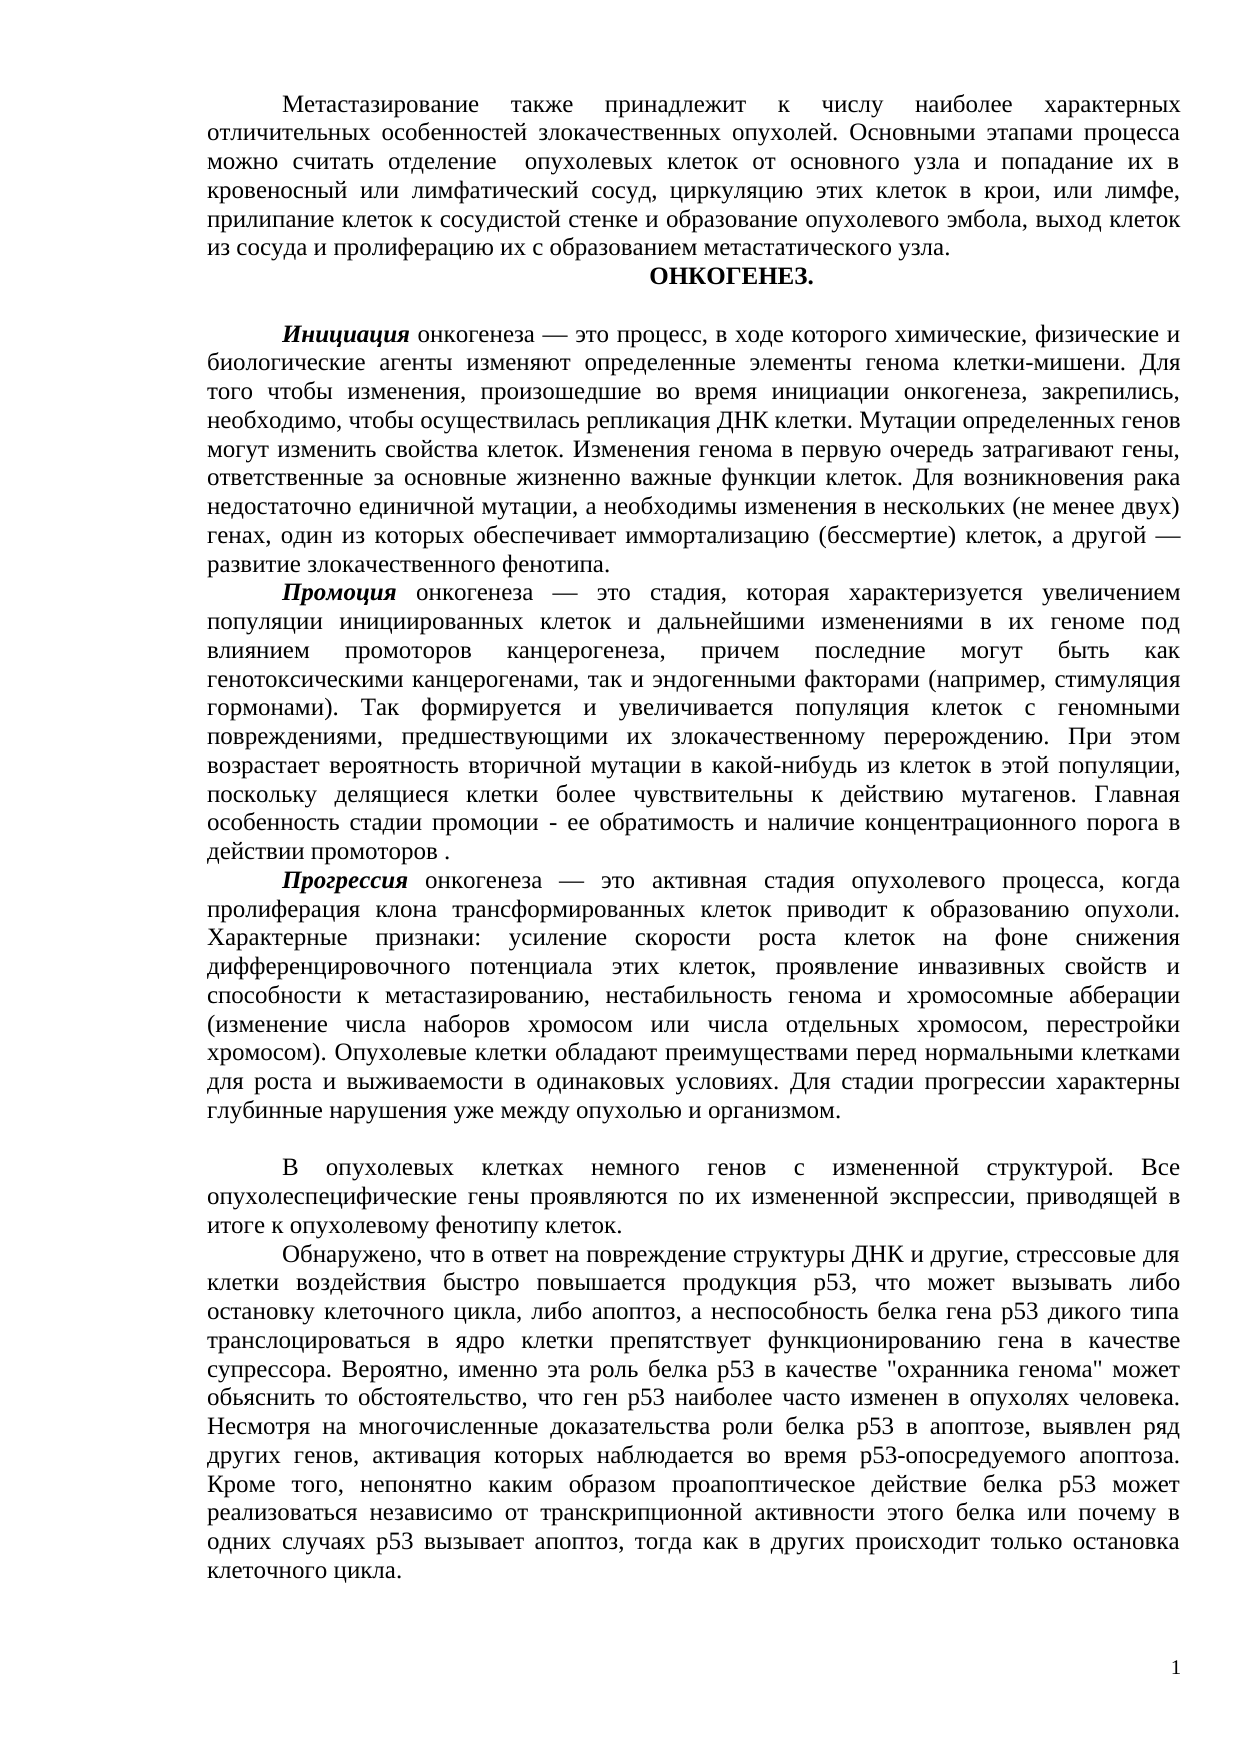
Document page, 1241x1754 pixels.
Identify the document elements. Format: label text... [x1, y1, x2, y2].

text Инициация онкогенеза — это процесс, в ходе которого химические, физические и биологические агенты изменяют определенные элементы генома клетки-мишени. Для того чтобы изменения, произошедшие во время инициации онкогенеза, закрепились, необходимо, чтобы осуществилась репликация ДНК клетки. Мутации определенных генов могут изменить свойства клеток. Изменения генома в первую очередь затрагивают гены, ответственные за основные жизненно важные функции клеток. Для возникновения рака недостаточно единичной мутации, а необходимы изменения в нескольких (не менее двух) генах, один из которых обеспечивает иммортализацию (бессмертие) клеток, а другой — развитие злокачественного фенотипа. [207, 319, 1181, 577]
text Промоция онкогенеза — это стадия, которая характеризуется увеличением популяции инициированных клеток и дальнейшими изменениями в их геноме под влиянием промоторов канцерогенеза, причем последние могут быть как генотоксическими канцерогенами, так и эндогенными факторами (например, стимуляция гормонами). Так формируется и увеличивается популяция клеток с геномными повреждениями, предшествующими их злокачественному перерождению. При этом возрастает вероятность вторичной мутации в какой-нибудь из клеток в этой популяции, поскольку делящиеся клетки более чувствительны к действию мутагенов. Главная особенность стадии промоции - ее обратимость и наличие концентрационного порога в действии промоторов . [207, 577, 1181, 865]
text ОНКОГЕНЕЗ. [207, 261, 1181, 290]
text Метастазирование также принадлежит к числу наиболее характерных отличительных особенностей злокачественных опухолей. Основными этапами процесса можно считать отделение опухолевых клеток от основного узла и попадание их в кровеносный или лимфатический сосуд, циркуляцию этих клеток в крои, или лимфе, прилипание клеток к сосудистой стенке и образование опухолевого эмбола, выход клеток из сосуда и пролиферацию их с образованием метастатического узла. [207, 89, 1181, 261]
text Обнаружено, что в ответ на повреждение структуры ДНК и другие, стрессовые для клетки воздействия быстро повышается продукция р53, что может вызывать либо остановку клеточного цикла, либо апоптоз, а неспособность белка гена р53 дикого типа транслоцироваться в ядро клетки препятствует функционированию гена в качестве супрессора. Вероятно, именно эта роль белка р53 в качестве "охранника генома" может обьяснить то обстоятельство, что ген р53 наиболее часто изменен в опухолях человека. Несмотря на многочисленные доказательства роли белка р53 в апоптозе, выявлен ряд других генов, активация которых наблюдается во время р53-опосредуемого апоптоза. Кроме того, непонятно каким образом проапоптическое действие белка р53 может реализоваться независимо от транскрипционной активности этого белка или почему в одних случаях р53 вызывает апоптоз, тогда как в других происходит только остановка клеточного цикла. [207, 1239, 1181, 1584]
text Прогрессия онкогенеза — это активная стадия опухолевого процесса, когда пролиферация клона трансформированных клеток приводит к образованию опухоли. Характерные признаки: усиление скорости роста клеток на фоне снижения дифференцировочного потенциала этих клеток, проявление инвазивных свойств и способности к метастазированию, нестабильность генома и хромосомные абберации (изменение числа наборов хромосом или числа отдельных хромосом, перестройки хромосом). Опухолевые клетки обладают преимуществами перед нормальными клетками для роста и выживаемости в одинаковых условиях. Для стадии прогрессии характерны глубинные нарушения уже между опухолью и организмом. [207, 865, 1181, 1124]
text В опухолевых клетках немного генов с измененной структурой. Все опухолеспецифические гены проявляются по их измененной экспрессии, приводящей в итоге к опухолевому фенотипу клеток. [207, 1152, 1181, 1239]
